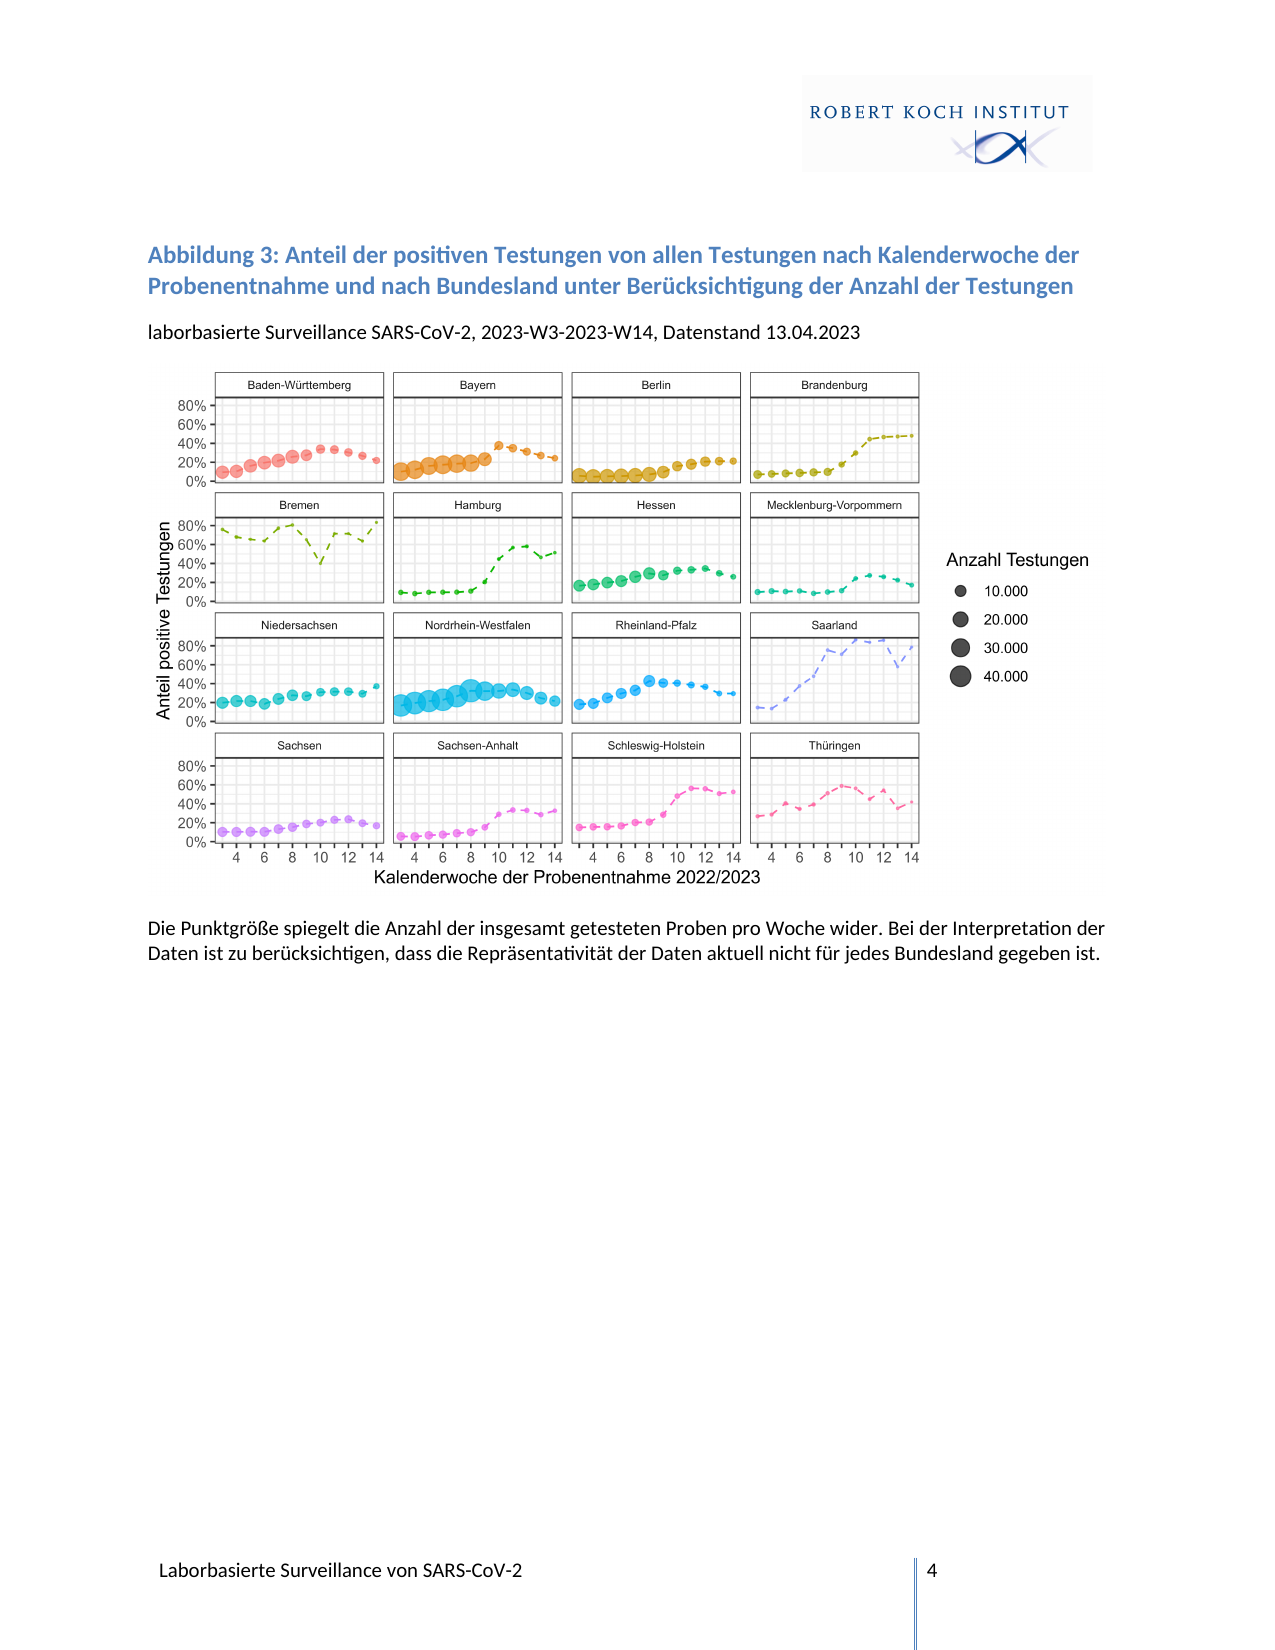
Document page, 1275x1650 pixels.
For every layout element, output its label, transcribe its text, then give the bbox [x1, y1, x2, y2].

text laborbasierte Surveillance SARS-CoV-2, 2023-W3-2023-W14, Datenstand 13.04.2023 [148, 319, 1107, 345]
picture [801, 75, 1093, 172]
subtitle Abbildung 3: Anteil der positiven Testungen von allen Testungen nach Kalenderwoche der Probenentnahme und nach Bundesland unter Berücksichtigung der Anzahl der Testungen [148, 239, 1107, 301]
picture [147, 363, 1107, 896]
text Die Punktgröße spiegelt die Anzahl der insgesamt getesteten Proben pro Woche wider. Bei der Interpretation der Daten ist zu berücksichtigen, dass die Repräsentativität der Daten aktuell nicht für jedes Bundesland gegeben ist. [148, 915, 1107, 966]
